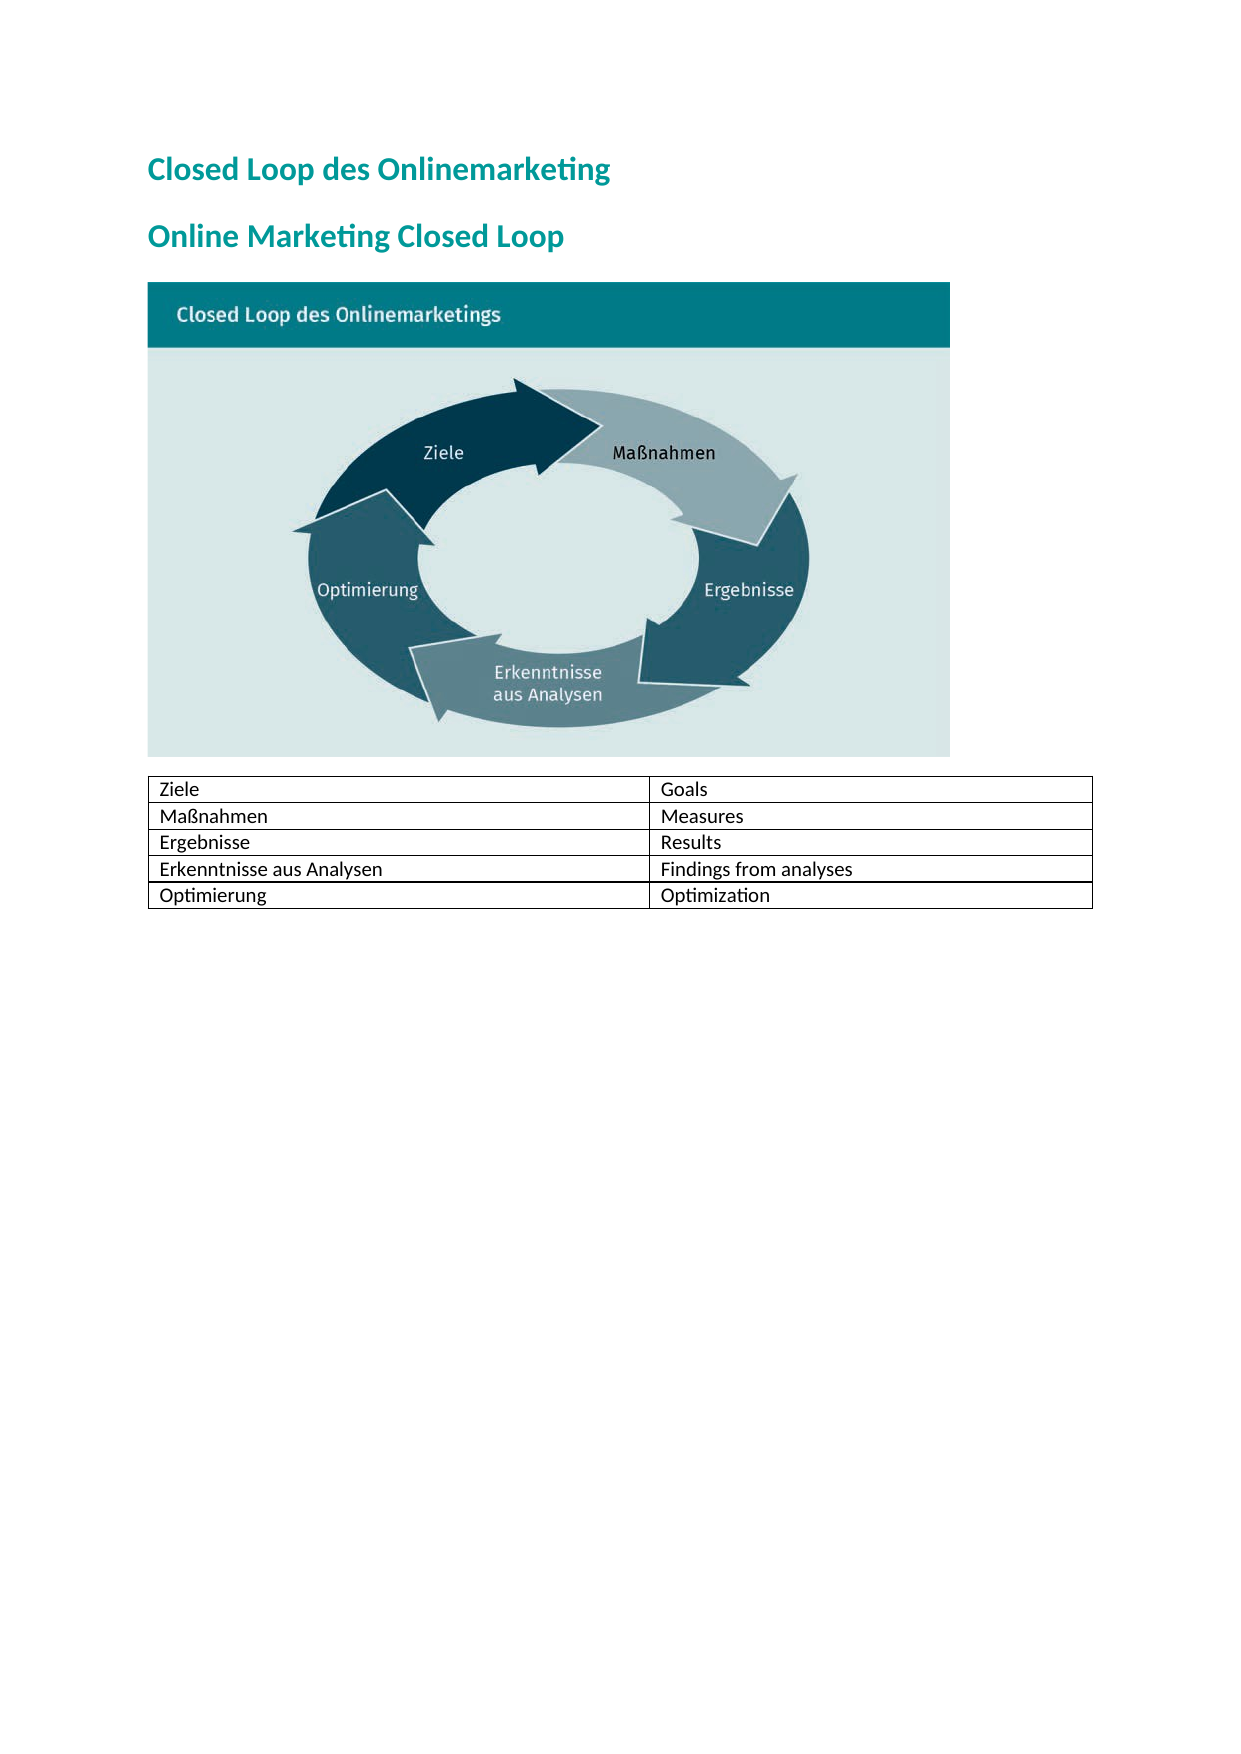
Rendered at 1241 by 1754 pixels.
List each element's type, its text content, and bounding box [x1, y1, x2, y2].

table_header Ziele [149, 777, 649, 802]
table_header Goals [650, 777, 1092, 802]
text Closed Loop des Onlinemarketing [148, 148, 1093, 188]
table_cell Maßnahmen [149, 803, 649, 828]
table_cell Erkenntnisse aus Analysen [149, 856, 649, 881]
table_cell Optimierung [149, 883, 649, 908]
text Online Marketing Closed Loop [148, 215, 1093, 256]
table_cell Ergebnisse [149, 830, 649, 855]
table_cell Results [650, 830, 1092, 855]
table_cell Measures [650, 803, 1092, 828]
table_cell Optimization [650, 883, 1092, 908]
picture [147, 282, 950, 757]
table_cell Findings from analyses [650, 856, 1092, 881]
